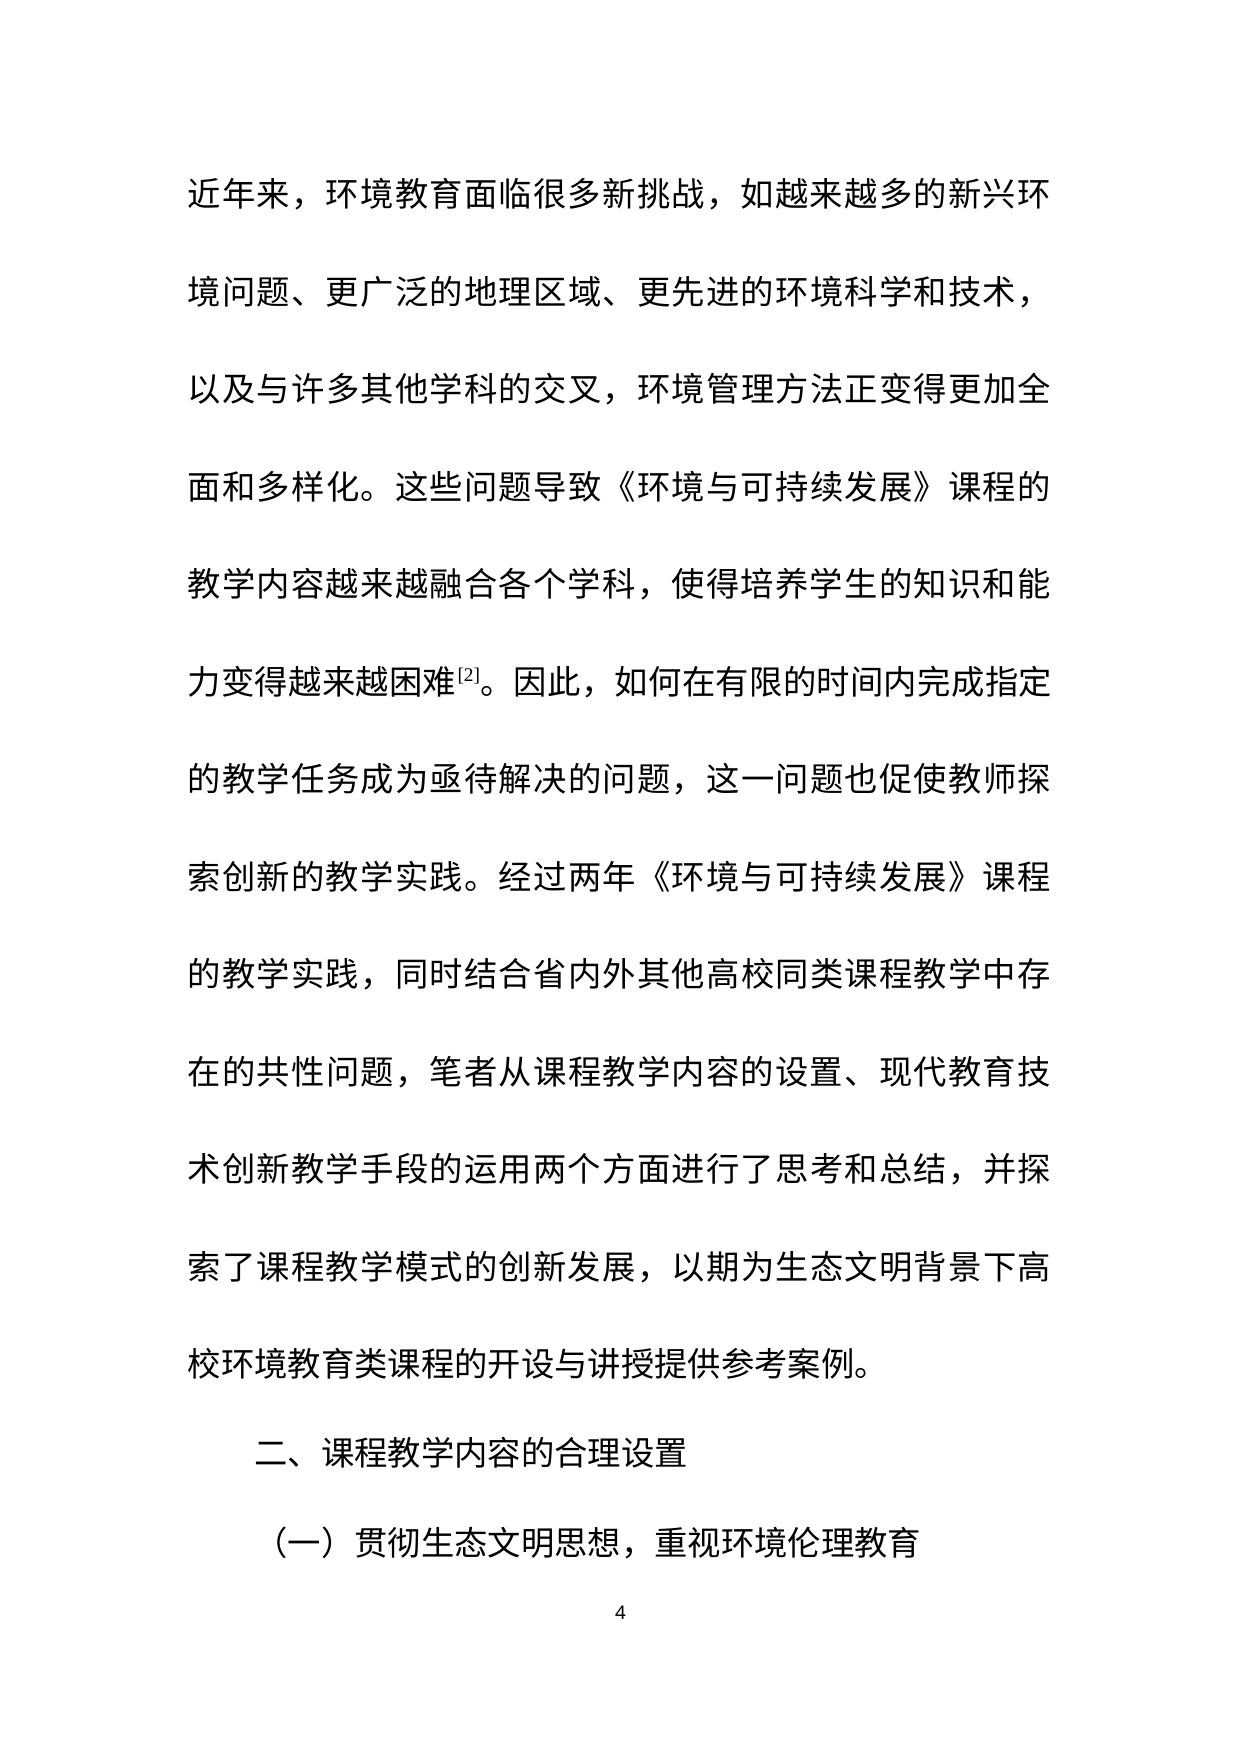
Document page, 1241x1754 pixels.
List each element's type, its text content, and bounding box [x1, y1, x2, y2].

text （一）贯彻生态文明思想，重视环境伦理教育 [187, 1508, 1053, 1573]
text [187, 160, 1053, 1395]
text 二、课程教学内容的合理设置 [187, 1419, 1053, 1484]
